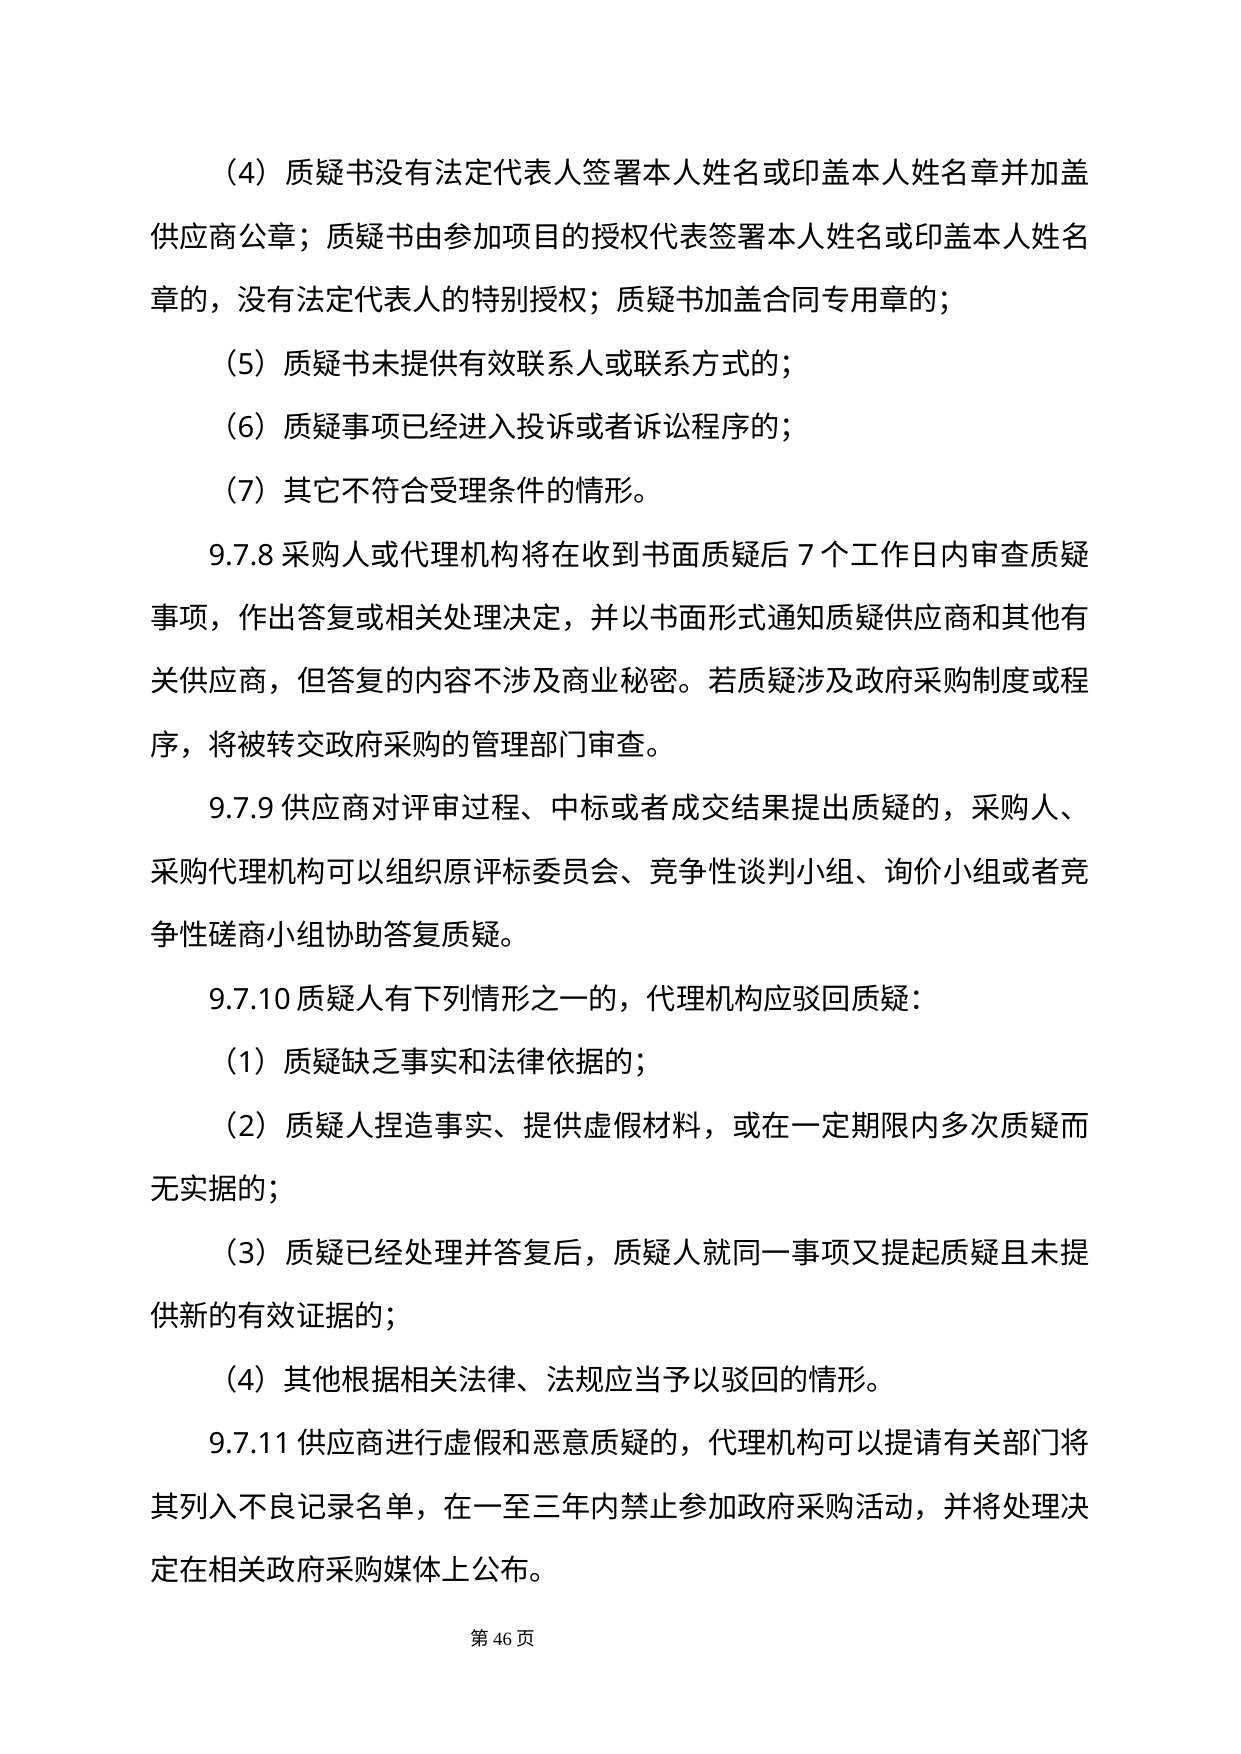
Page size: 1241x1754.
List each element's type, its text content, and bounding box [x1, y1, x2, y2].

text 9.7.9供应商对评审过程、中标或者成交结果提出质疑的，采购人、采购代理机构可以组织原评标委员会、竞争性谈判小组、询价小组或者竞争性磋商小组协助答复质疑。 [150, 785, 1090, 954]
text 9.7.8采购人或代理机构将在收到书面质疑后7个工作日内审查质疑事项，作出答复或相关处理决定，并以书面形式通知质疑供应商和其他有关供应商，但答复的内容不涉及商业秘密。若质疑涉及政府采购制度或程序，将被转交政府采购的管理部门审查。 [150, 531, 1090, 764]
text 9.7.11供应商进行虚假和恶意质疑的，代理机构可以提请有关部门将其列入不良记录名单，在一至三年内禁止参加政府采购活动，并将处理决定在相关政府采购媒体上公布。 [150, 1420, 1090, 1589]
text 9.7.10质疑人有下列情形之一的，代理机构应驳回质疑： [150, 975, 1090, 1018]
text （4）其他根据相关法律、法规应当予以驳回的情形。 [150, 1356, 1090, 1399]
text （3）质疑已经处理并答复后，质疑人就同一事项又提起质疑且未提供新的有效证据的； [150, 1229, 1090, 1335]
text （5）质疑书未提供有效联系人或联系方式的； [150, 340, 1090, 383]
text （7）其它不符合受理条件的情形。 [150, 467, 1090, 510]
text （2）质疑人捏造事实、提供虚假材料，或在一定期限内多次质疑而无实据的； [150, 1102, 1090, 1208]
text （4）质疑书没有法定代表人签署本人姓名或印盖本人姓名章并加盖供应商公章；质疑书由参加项目的授权代表签署本人姓名或印盖本人姓名章的，没有法定代表人的特别授权；质疑书加盖合同专用章的； [150, 150, 1090, 319]
text （1）质疑缺乏事实和法律依据的； [150, 1039, 1090, 1081]
text （6）质疑事项已经进入投诉或者诉讼程序的； [150, 404, 1090, 446]
